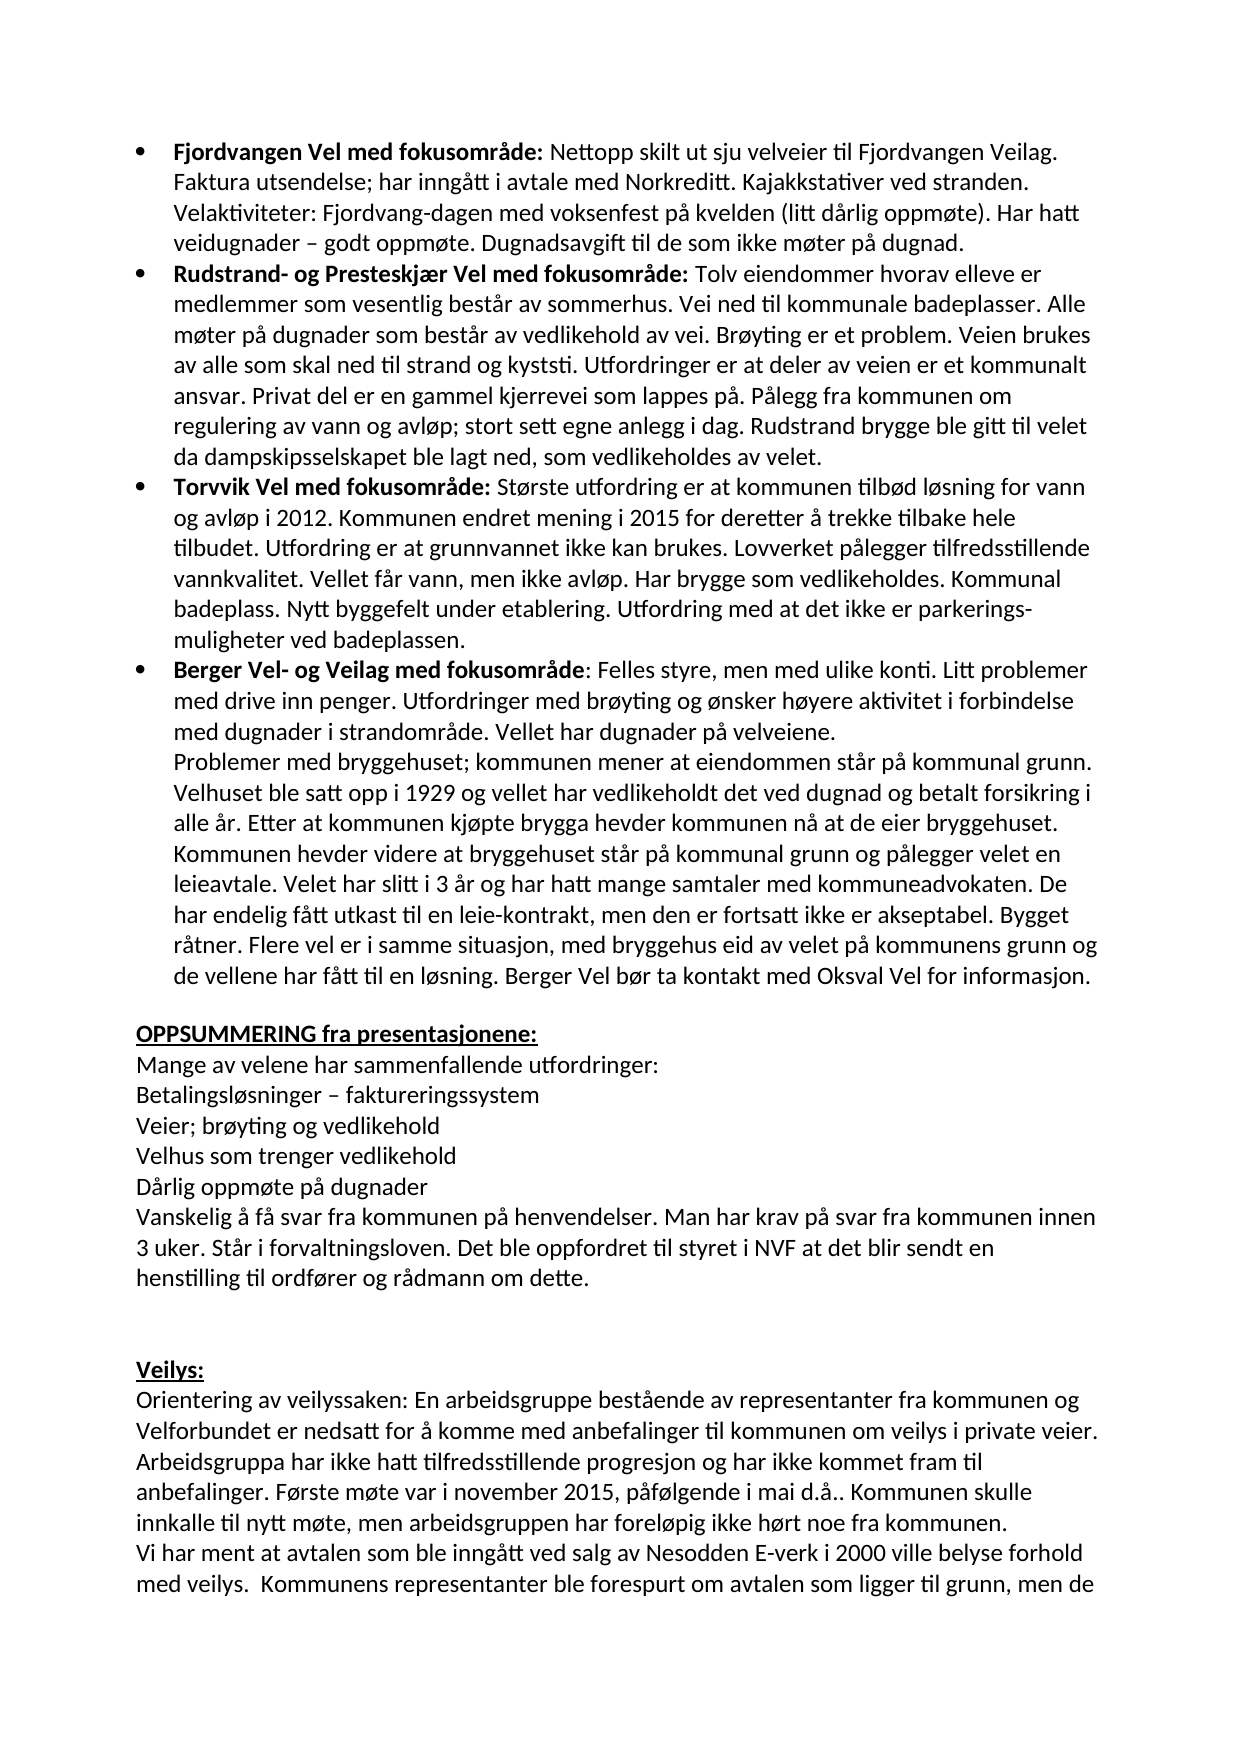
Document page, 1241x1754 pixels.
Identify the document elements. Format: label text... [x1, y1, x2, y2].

text Veier; brøyting og vedlikehold [136, 1110, 1104, 1141]
list Rudstrand- og Presteskjær Vel med fokusområde: Tolv eiendommer hvorav elleve er medlemmer som vesentlig består av sommerhus. Vei ned til kommunale badeplasser. Alle møter på dugnader som består av vedlikehold av vei. Brøyting er et problem. Veien brukes av alle som skal ned til strand og kyststi. Utfordringer er at deler av veien er et kommunalt ansvar. Privat del er en gammel kjerrevei som lappes på. Pålegg fra kommunen om regulering av vann og avløp; stort sett egne anlegg i dag. Rudstrand brygge ble gitt til velet da dampskipsselskapet ble lagt ned, som vedlikeholdes av velet. [136, 258, 1104, 472]
list Fjordvangen Vel med fokusområde: Nettopp skilt ut sju velveier til Fjordvangen Veilag. Faktura utsendelse; har inngått i avtale med Norkreditt. Kajakkstativer ved stranden. Velaktiviteter: Fjordvang-dagen med voksenfest på kvelden (litt dårlig oppmøte). Har hatt veidugnader – godt oppmøte. Dugnadsavgift til de som ikke møter på dugnad. [136, 136, 1104, 258]
text OPPSUMMERING fra presentasjonene: [136, 1018, 1104, 1049]
text Vanskelig å få svar fra kommunen på henvendelser. Man har krav på svar fra kommunen innen 3 uker. Står i forvaltningsloven. Det ble oppfordret til styret i NVF at det blir sendt en henstilling til ordfører og rådmann om dette. [136, 1202, 1104, 1293]
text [136, 1537, 1104, 1598]
list Problemer med bryggehuset; kommunen mener at eiendommen står på kommunal grunn. Velhuset ble satt opp i 1929 og vellet har vedlikeholdt det ved dugnad og betalt forsikring i alle år. Etter at kommunen kjøpte brygga hevder kommunen nå at de eier bryggehuset. Kommunen hevder videre at bryggehuset står på kommunal grunn og pålegger velet en leieavtale. Velet har slitt i 3 år og har hatt mange samtaler med kommuneadvokaten. De har endelig fått utkast til en leie-kontrakt, men den er fortsatt ikke er akseptabel. Bygget råtner. Flere vel er i samme situasjon, med bryggehus eid av velet på kommunens grunn og de vellene har fått til en løsning. Berger Vel bør ta kontakt med Oksval Vel for informasjon. [173, 746, 1104, 1018]
list Torvvik Vel med fokusområde: Største utfordring er at kommunen tilbød løsning for vann og avløp i 2012. Kommunen endret mening i 2015 for deretter å trekke tilbake hele tilbudet. Utfordring er at grunnvannet ikke kan brukes. Lovverket pålegger tilfredsstillende vannkvalitet. Vellet får vann, men ikke avløp. Har brygge som vedlikeholdes. Kommunal badeplass. Nytt byggefelt under etablering. Utfordring med at det ikke er parkerings-muligheter ved badeplassen. [136, 472, 1104, 655]
text Orientering av veilyssaken: En arbeidsgruppe bestående av representanter fra kommunen og Velforbundet er nedsatt for å komme med anbefalinger til kommunen om veilys i private veier. Arbeidsgruppa har ikke hatt tilfredsstillende progresjon og har ikke kommet fram til anbefalinger. Første møte var i november 2015, påfølgende i mai d.å.. Kommunen skulle innkalle til nytt møte, men arbeidsgruppen har foreløpig ikke hørt noe fra kommunen. [136, 1385, 1104, 1537]
text Velhus som trenger vedlikehold [136, 1141, 1104, 1171]
list Berger Vel- og Veilag med fokusområde: Felles styre, men med ulike konti. Litt problemer med drive inn penger. Utfordringer med brøyting og ønsker høyere aktivitet i forbindelse med dugnader i strandområde. Vellet har dugnader på velveiene. [136, 655, 1104, 746]
text Mange av velene har sammenfallende utfordringer: Betalingsløsninger – faktureringssystem [136, 1049, 1104, 1110]
text Dårlig oppmøte på dugnader [136, 1171, 1104, 1202]
text Veilys: [136, 1354, 1104, 1385]
